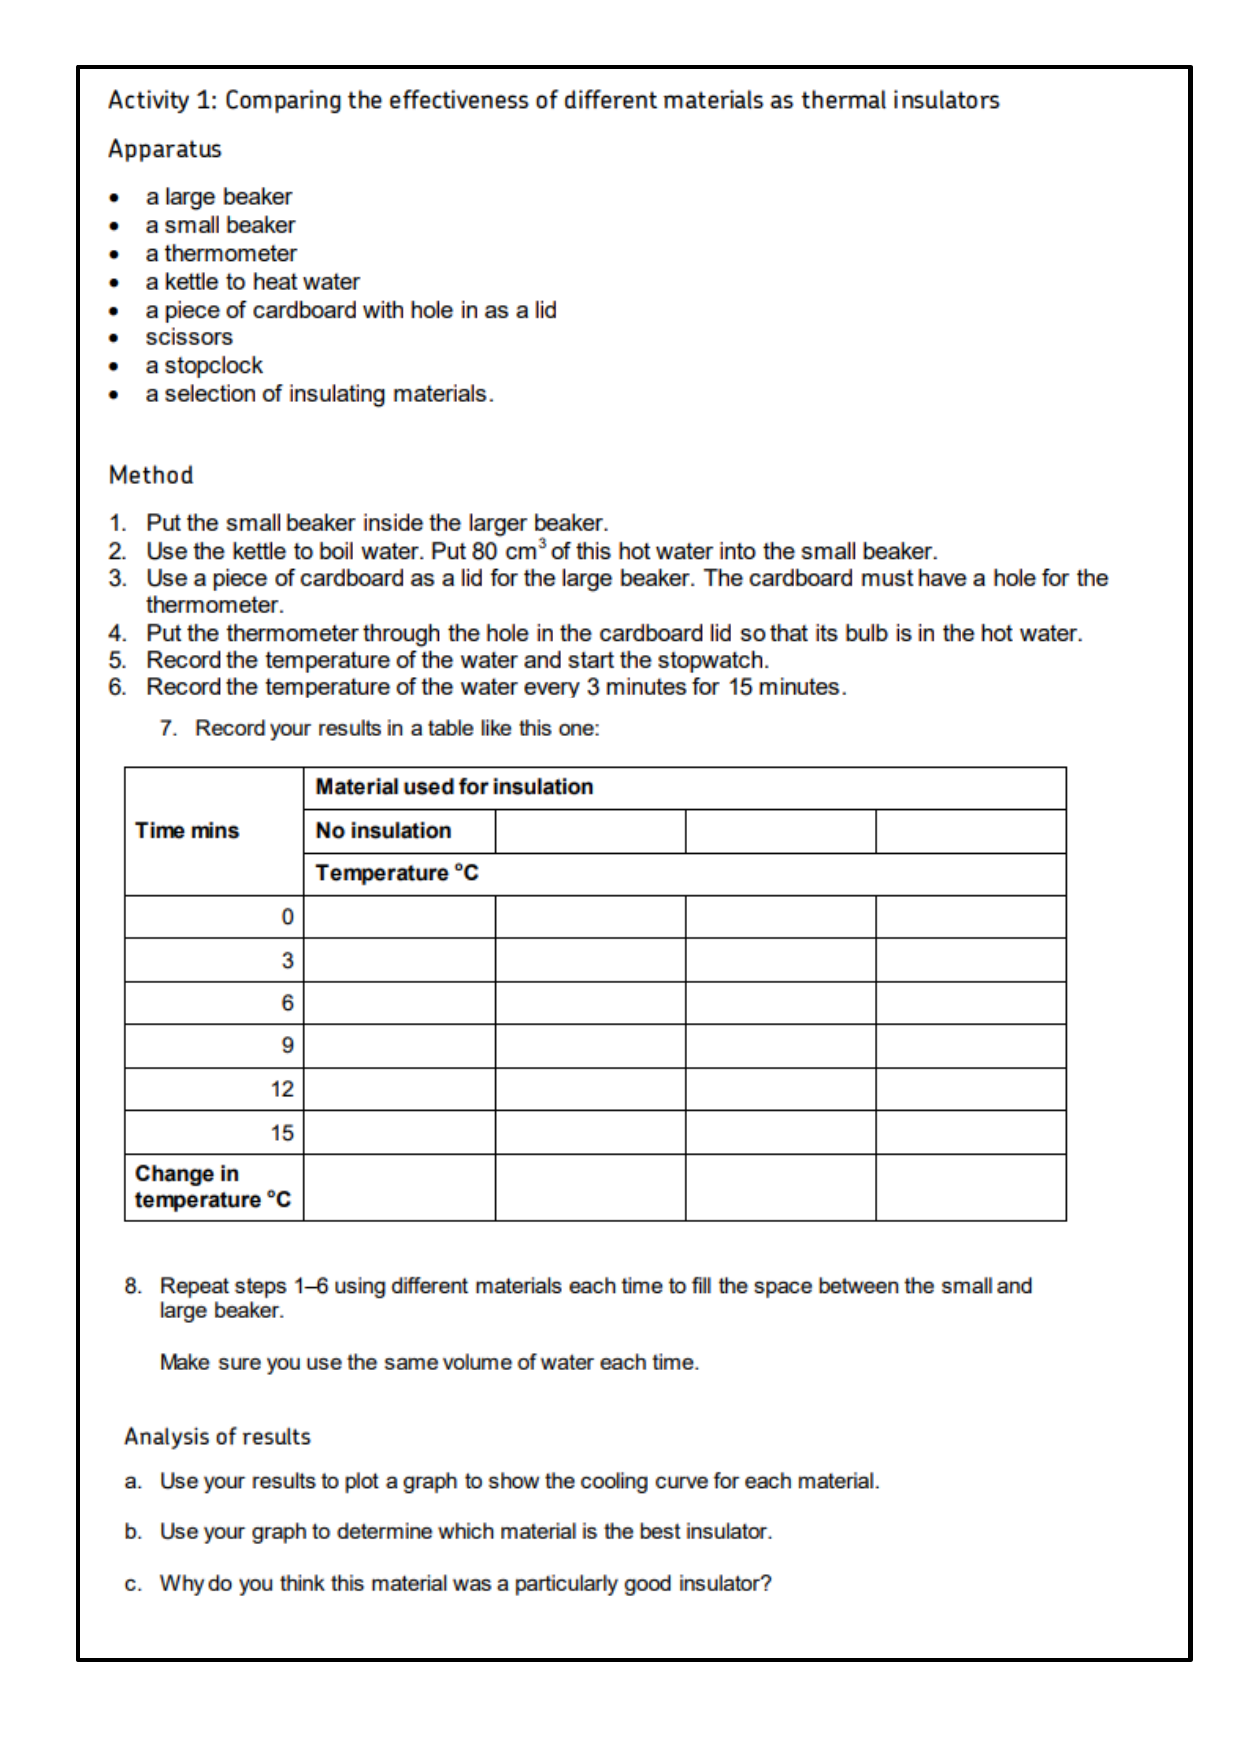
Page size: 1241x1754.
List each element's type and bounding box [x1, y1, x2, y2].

picture [100, 705, 1087, 1601]
picture [93, 74, 1128, 697]
